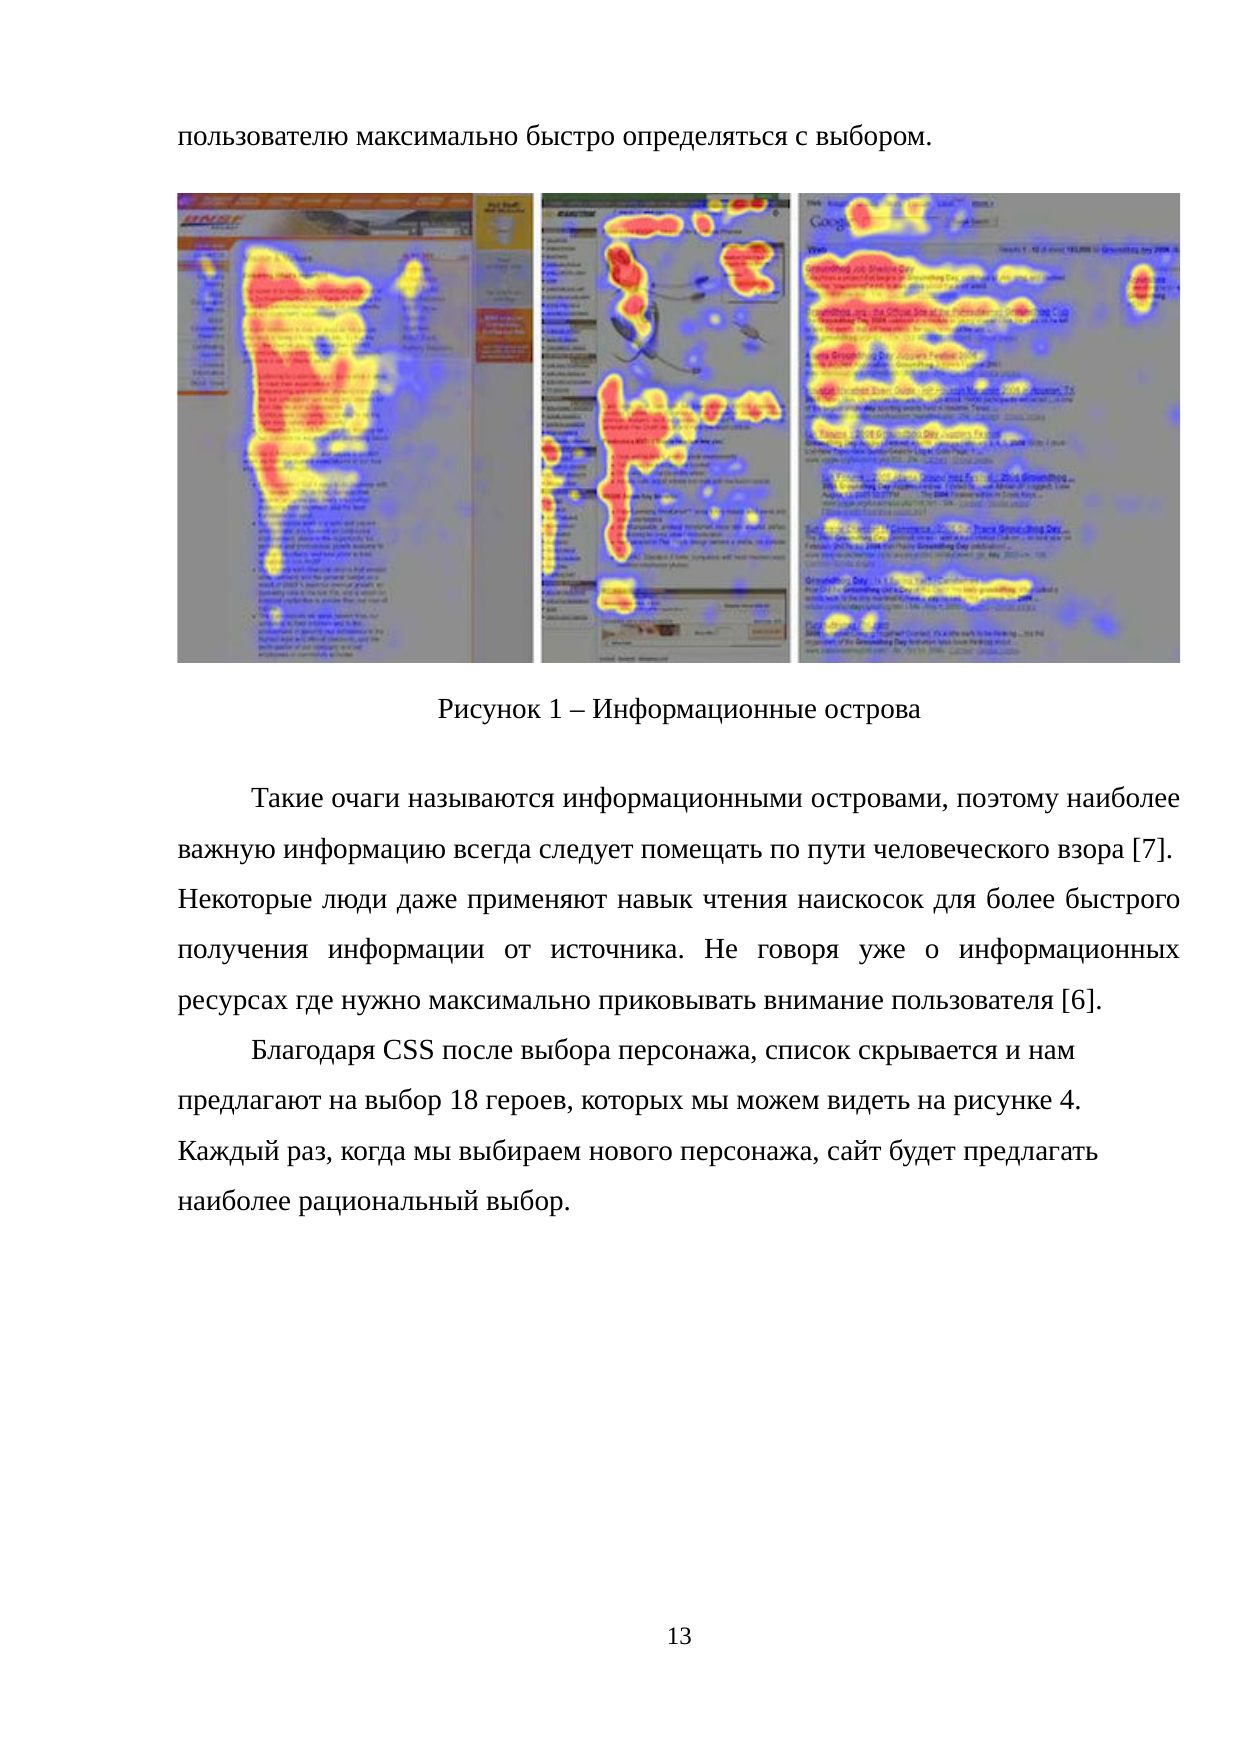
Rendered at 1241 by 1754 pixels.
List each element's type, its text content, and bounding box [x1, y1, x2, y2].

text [177, 118, 1181, 152]
text Некоторые люди даже применяют навык чтения наискосок для более быстрого получения информации от источника. Не говоря уже о информационных ресурсах где нужно максимально приковывать внимание пользователя [6]. [177, 881, 1181, 1015]
picture [177, 193, 1181, 663]
text Такие очаги называются информационными островами, поэтому наиболее важную информацию всегда следует помещать по пути человеческого взора [7]. [177, 781, 1181, 864]
text Благодаря CSS после выбора персонажа, список скрывается и нам предлагают на выбор 18 героев, которых мы можем видеть на рисунке 4. Каждый раз, когда мы выбираем нового персонажа, сайт будет предлагать наиболее рациональный выбор. [177, 1032, 1181, 1217]
